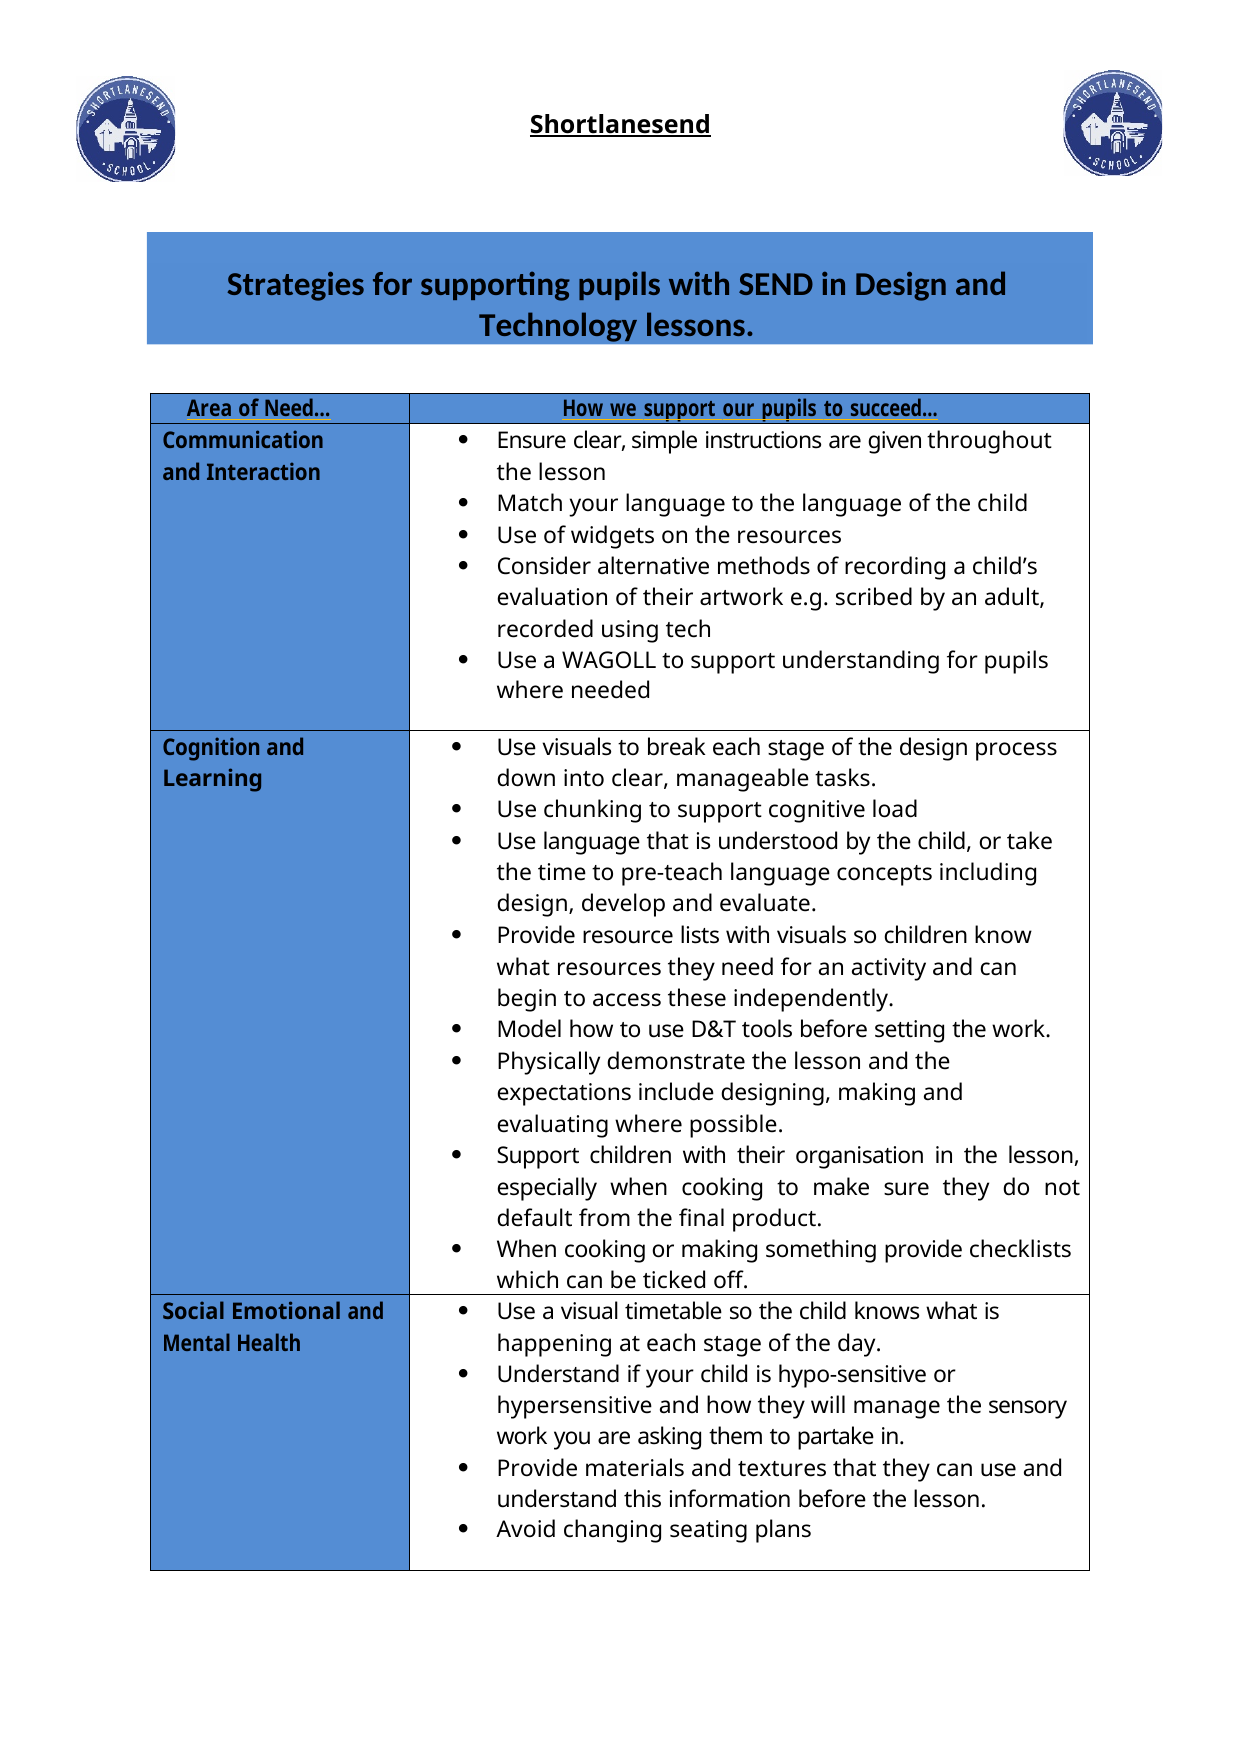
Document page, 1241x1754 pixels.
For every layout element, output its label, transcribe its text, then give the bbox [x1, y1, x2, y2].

table_cell Communication and Interaction [151, 424, 409, 730]
table_cell Use a visual timetable so the child knows what is happening at each stage of the day. Understand if your child is hypo-sensitive or hypersensitive and how they will manage the sensory work you are asking them to partake in. Provide materials and textures that they can use and understand this information before the lesson. Avoid changing seating plans [410, 1295, 1089, 1570]
table_cell Ensure clear, simple instructions are given throughout the lesson Match your language to the language of the child Use of widgets on the resources Consider alternative methods of recording a child’s evaluation of their artwork e.g. scribed by an adult, recorded using tech Use a WAGOLL to support understanding for pupils where needed [410, 424, 1089, 730]
picture [1062, 70, 1162, 174]
table_header How we support our pupils to succeed… [410, 394, 1089, 423]
picture [75, 76, 175, 180]
table_cell Use visuals to break each stage of the design process down into clear, manageable tasks. Use chunking to support cognitive load Use language that is understood by the child, or take the time to pre-teach language concepts including design, develop and evaluate. Provide resource lists with visuals so children know what resources they need for an activity and can begin to access these independently. Model how to use D&T tools before setting the work. Physically demonstrate the lesson and the expectations include designing, making and evaluating where possible. Support children with their organisation in the lesson, especially when cooking to make sure they do not default from the final product. When cooking or making something provide checklists which can be ticked off. [410, 731, 1089, 1294]
table_cell Social Emotional and Mental Health [151, 1295, 409, 1570]
table_cell Cognition and Learning [151, 731, 409, 1294]
table_header Area of Need… [151, 394, 409, 423]
